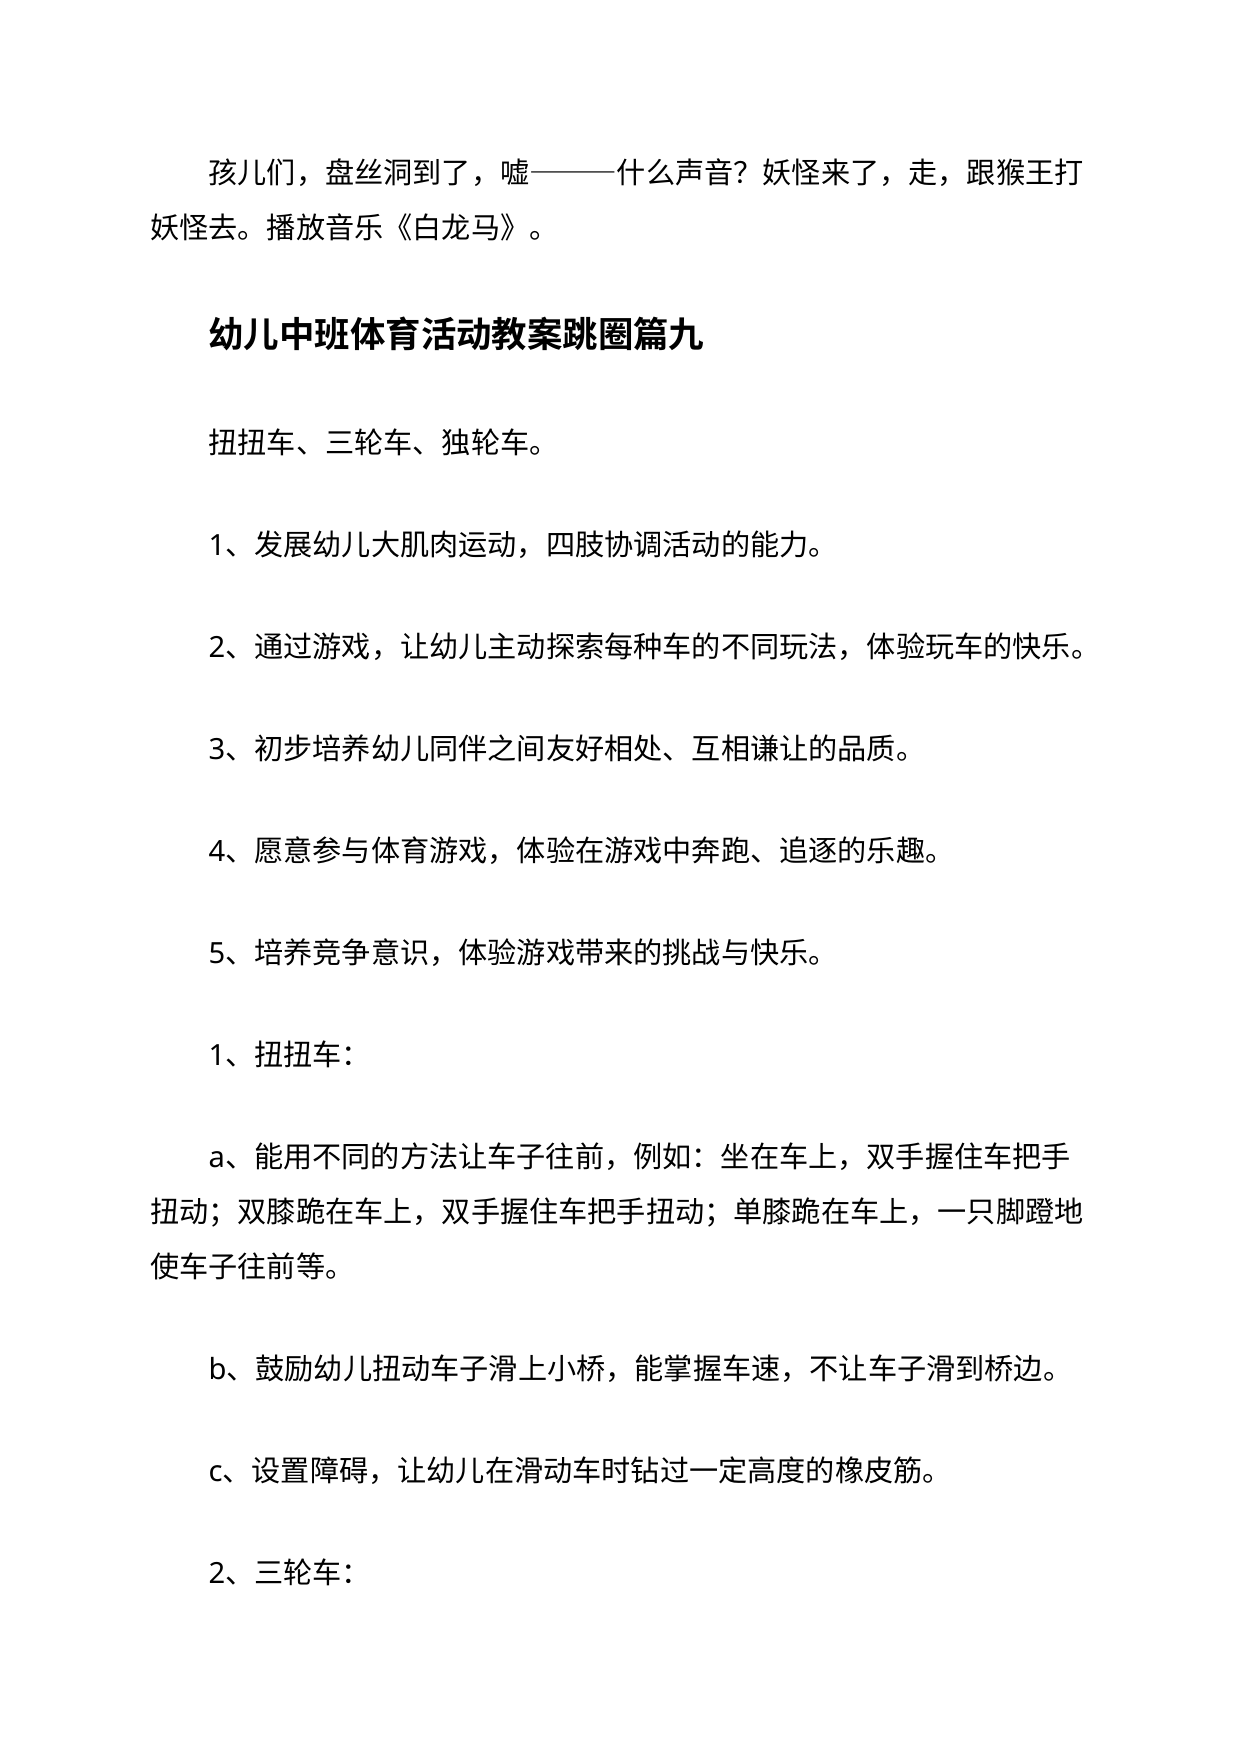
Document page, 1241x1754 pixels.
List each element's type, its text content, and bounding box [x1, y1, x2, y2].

text 幼儿中班体育活动教案跳圈篇九 [150, 307, 1090, 358]
text c、设置障碍，让幼儿在滑动车时钻过一定高度的橡皮筋。 [150, 1447, 1090, 1490]
text 4、愿意参与体育游戏，体验在游戏中奔跑、追逐的乐趣。 [150, 828, 1090, 870]
text 孩儿们，盘丝洞到了，嘘———什么声音？妖怪来了，走，跟猴王打妖怪去。播放音乐《白龙马》。 [150, 150, 1090, 247]
text 2、通过游戏，让幼儿主动探索每种车的不同玩法，体验玩车的快乐。 [150, 624, 1090, 666]
text 3、初步培养幼儿同伴之间友好相处、互相谦让的品质。 [150, 726, 1090, 768]
text 1、扭扭车： [150, 1032, 1090, 1074]
text 1、发展幼儿大肌肉运动，四肢协调活动的能力。 [150, 522, 1090, 564]
text a、能用不同的方法让车子往前，例如：坐在车上，双手握住车把手扭动；双膝跪在车上，双手握住车把手扭动；单膝跪在车上，一只脚蹬地使车子往前等。 [150, 1134, 1090, 1286]
text b、鼓励幼儿扭动车子滑上小桥，能掌握车速，不让车子滑到桥边。 [150, 1345, 1090, 1388]
text 2、三轮车： [150, 1549, 1090, 1592]
text 5、培养竞争意识，体验游戏带来的挑战与快乐。 [150, 930, 1090, 972]
text 扭扭车、三轮车、独轮车。 [150, 420, 1090, 462]
